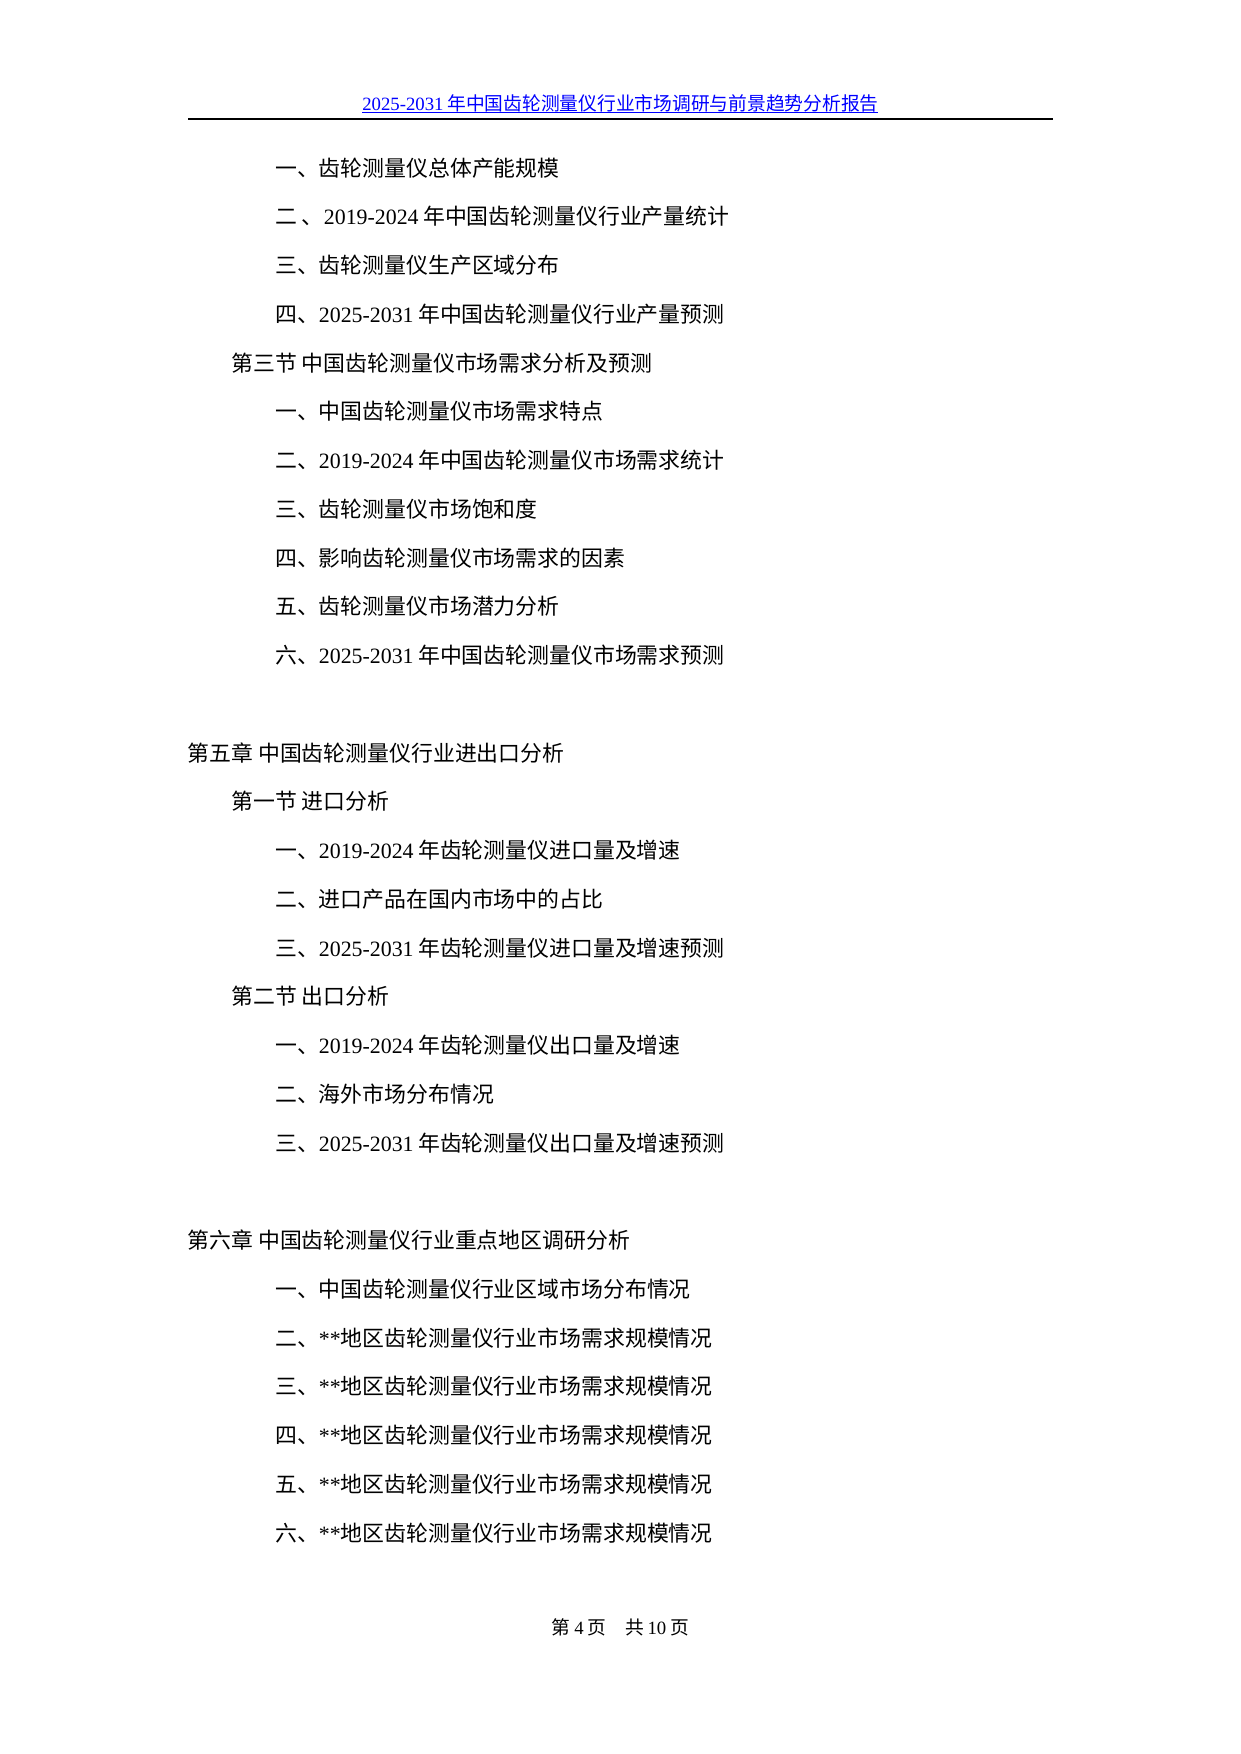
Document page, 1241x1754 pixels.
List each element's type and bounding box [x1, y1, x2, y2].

text [187, 150, 1053, 1548]
